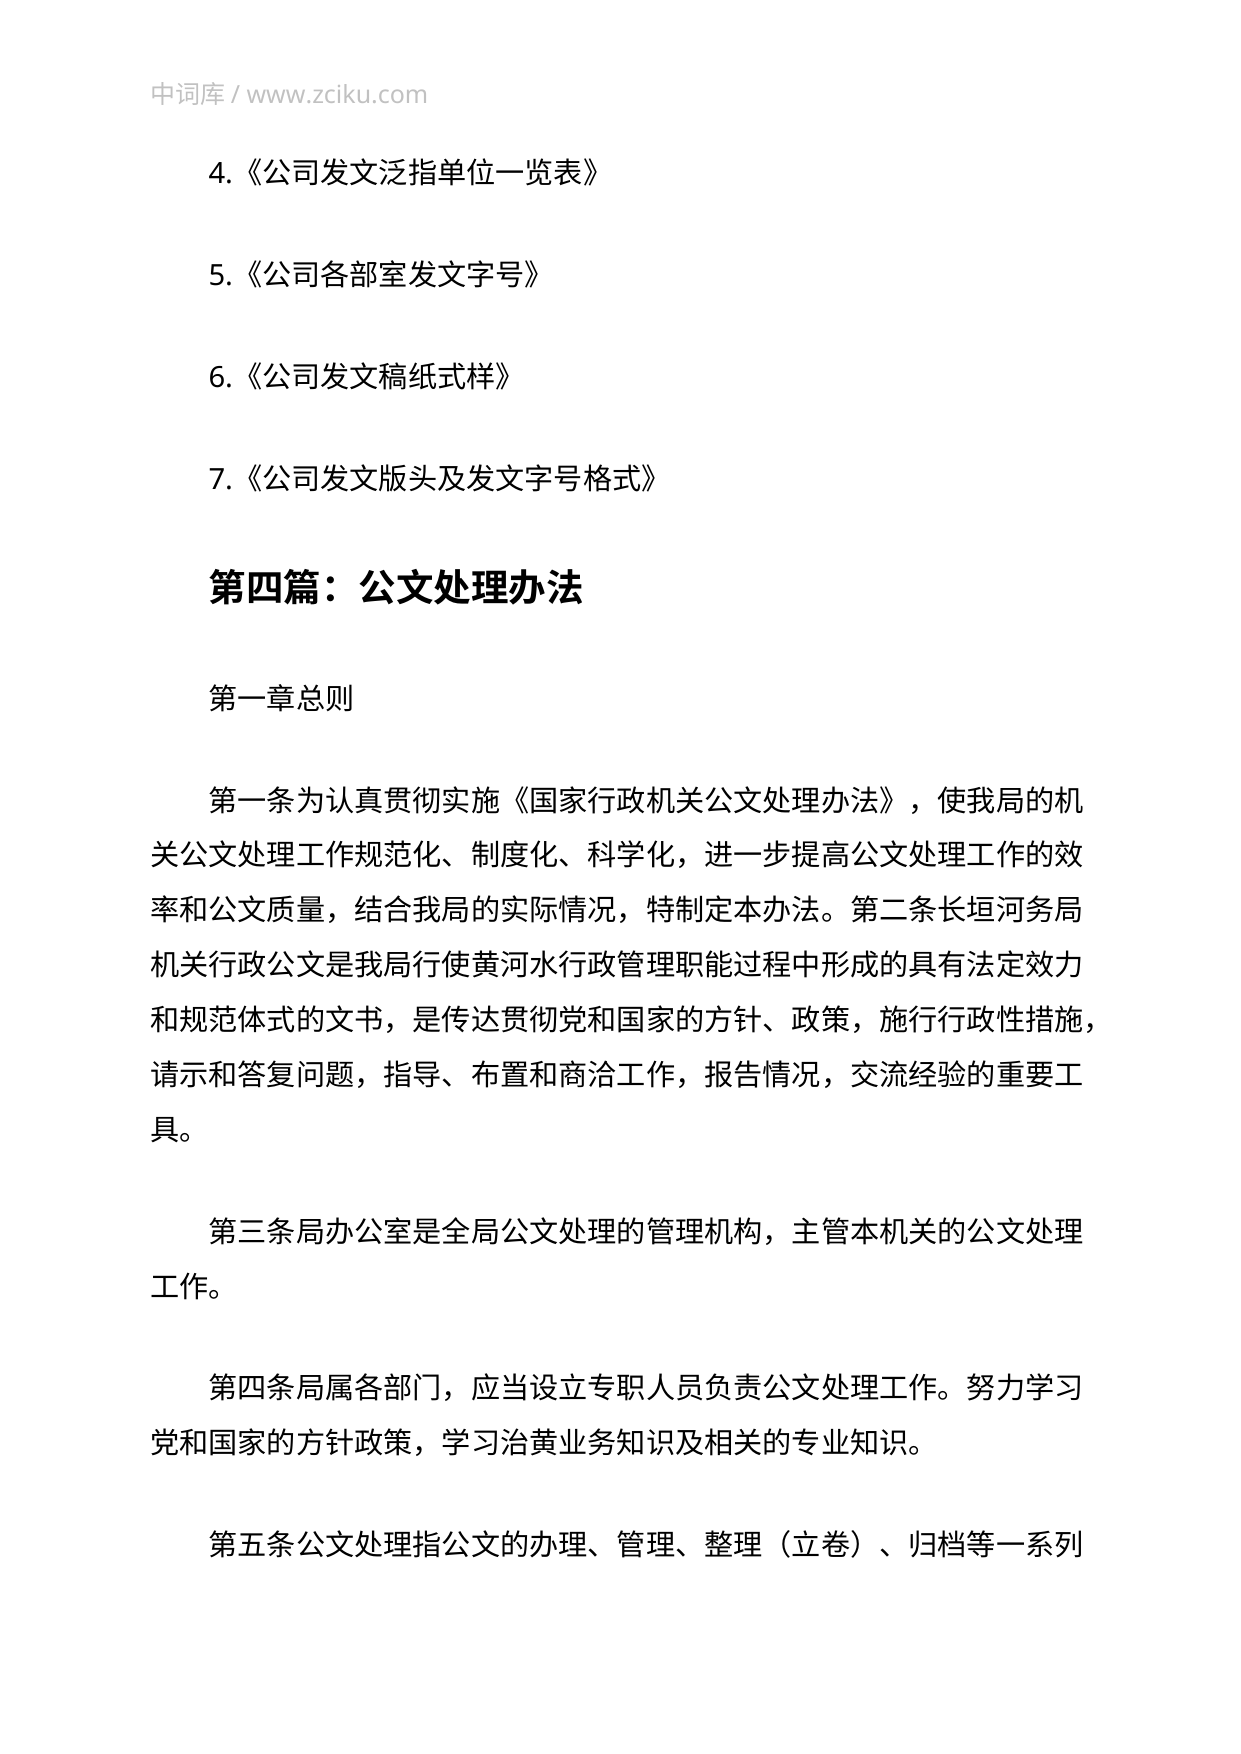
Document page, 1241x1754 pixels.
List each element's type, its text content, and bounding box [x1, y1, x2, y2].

text 第四条局属各部门，应当设立专职人员负责公文处理工作。努力学习党和国家的方针政策，学习治黄业务知识及相关的专业知识。 [150, 1365, 1090, 1462]
text 4.《公司发文泛指单位一览表》 [150, 150, 1090, 192]
text 第一条为认真贯彻实施《国家行政机关公文处理办法》，使我局的机关公文处理工作规范化、制度化、科学化，进一步提高公文处理工作的效率和公文质量，结合我局的实际情况，特制定本办法。第二条长垣河务局机关行政公文是我局行使黄河水行政管理职能过程中形成的具有法定效力和规范体式的文书，是传达贯彻党和国家的方针、政策，施行行政性措施，请示和答复问题，指导、布置和商洽工作，报告情况，交流经验的重要工具。 [150, 777, 1090, 1149]
text 6.《公司发文稿纸式样》 [150, 354, 1090, 396]
text 7.《公司发文版头及发文字号格式》 [150, 456, 1090, 498]
text 5.《公司各部室发文字号》 [150, 252, 1090, 294]
text 第一章总则 [150, 675, 1090, 718]
text 第三条局办公室是全局公文处理的管理机构，主管本机关的公文处理工作。 [150, 1208, 1090, 1305]
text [150, 1522, 1090, 1564]
text 第四篇：公文处理办法 [150, 558, 1090, 612]
